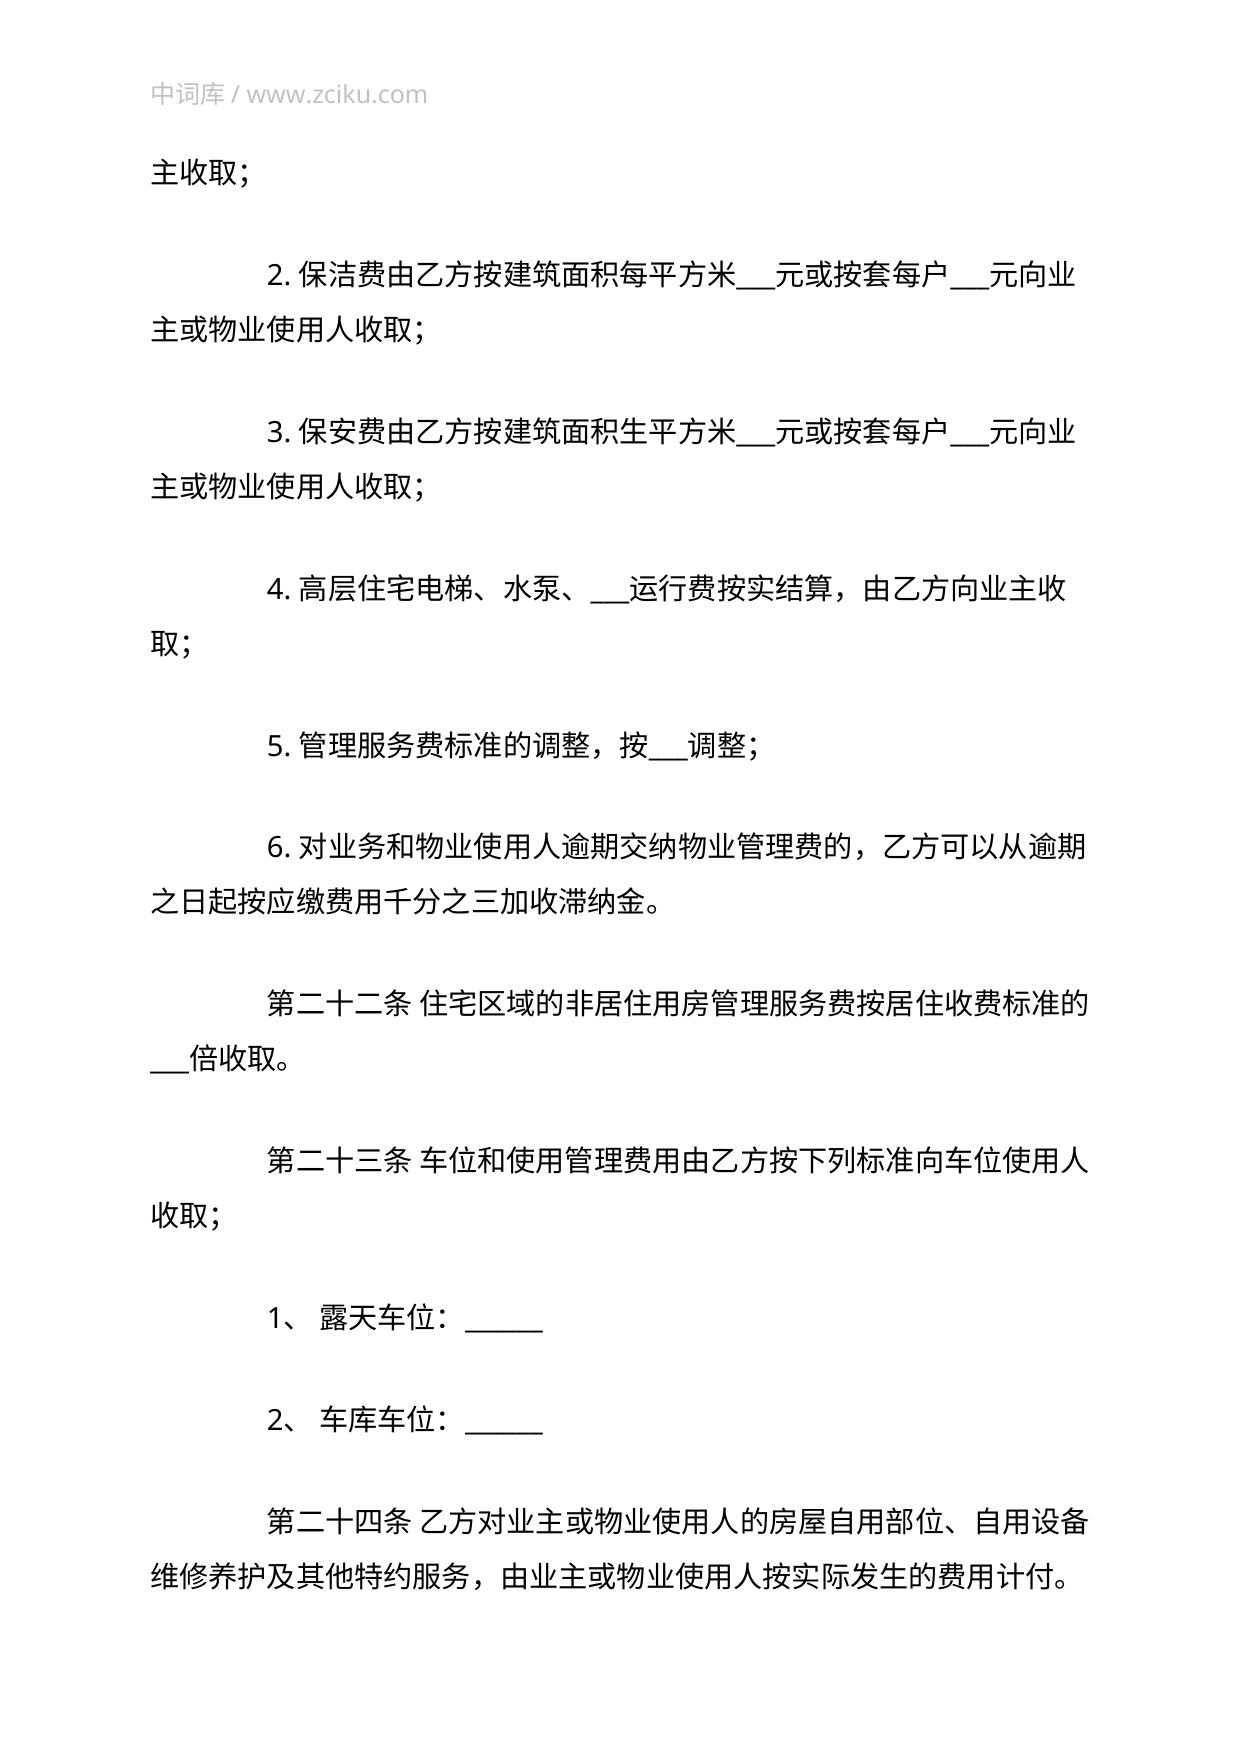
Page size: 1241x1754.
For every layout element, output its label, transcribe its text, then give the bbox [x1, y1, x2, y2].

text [150, 150, 1090, 192]
text 第二十三条 车位和使用管理费用由乙方按下列标准向车位使用人收取； [150, 1138, 1090, 1235]
text 2. 保洁费由乙方按建筑面积每平方米___元或按套每户___元向业主或物业使用人收取； [150, 252, 1090, 349]
text 第二十四条 乙方对业主或物业使用人的房屋自用部位、自用设备维修养护及其他特约服务，由业主或物业使用人按实际发生的费用计付。 [150, 1498, 1090, 1596]
text 5. 管理服务费标准的调整，按___调整； [150, 722, 1090, 764]
text 第二十二条 住宅区域的非居住用房管理服务费按居住收费标准的___倍收取。 [150, 981, 1090, 1078]
text 2、 车库车位：______ [150, 1396, 1090, 1439]
text 4. 高层住宅电梯、水泵、___运行费按实结算，由乙方向业主收取； [150, 565, 1090, 663]
text 1、 露天车位：______ [150, 1294, 1090, 1337]
text 3. 保安费由乙方按建筑面积生平方米___元或按套每户___元向业主或物业使用人收取； [150, 408, 1090, 506]
text 6. 对业务和物业使用人逾期交纳物业管理费的，乙方可以从逾期之日起按应缴费用千分之三加收滞纳金。 [150, 824, 1090, 921]
